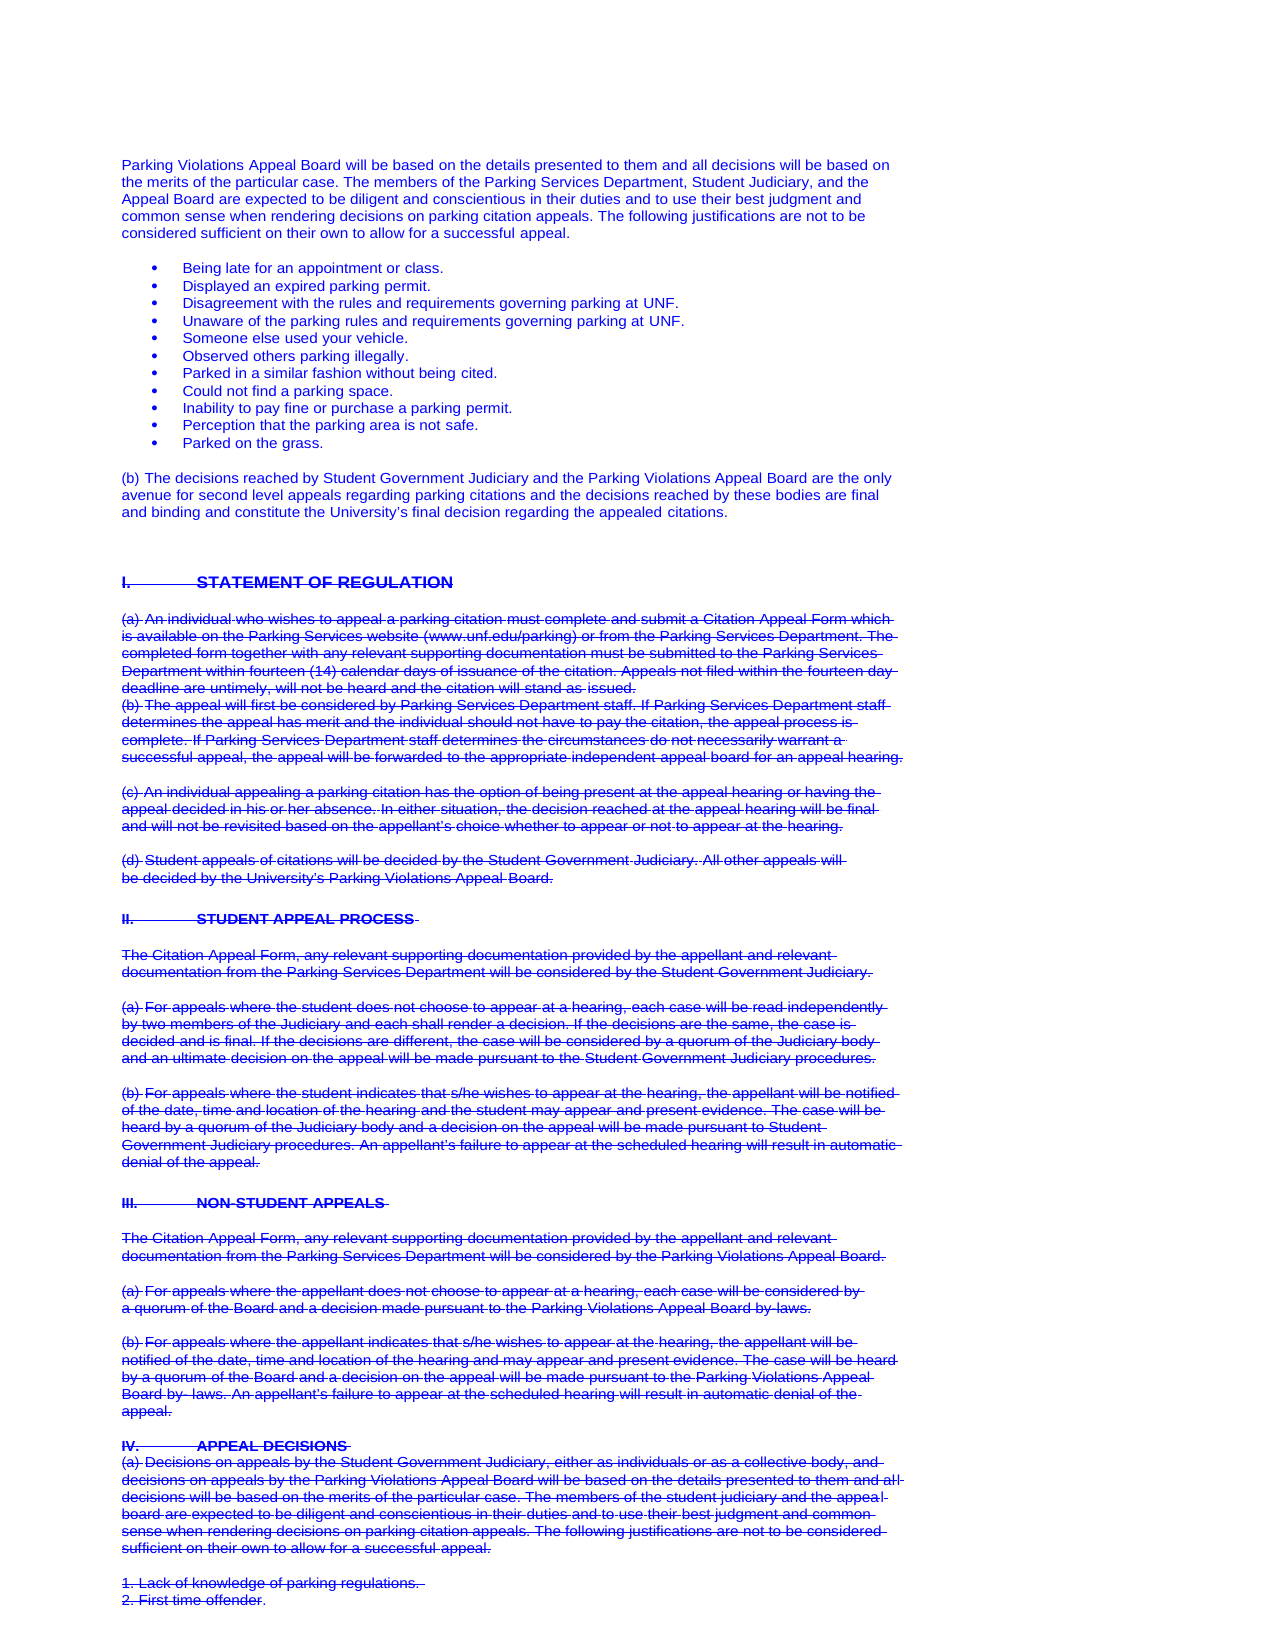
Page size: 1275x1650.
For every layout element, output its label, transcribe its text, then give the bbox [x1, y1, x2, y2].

list STUDENT APPEAL PROCESS [121, 911, 1275, 928]
list Perception that the parking area is not safe. [152, 417, 1275, 434]
list Unaware of the parking rules and requirements governing parking at UNF. [152, 312, 1275, 329]
list The decisions reached by Student Government Judiciary and the Parking Violations Appeal Board are the only avenue for second level appeals regarding parking citations and the decisions reached by these bodies are final and binding and constitute the University’s final decision regarding the appealed citations. [121, 469, 902, 520]
list For appeals where the student indicates that s/he wishes to appear at the hearing, the appellant will be notified of the date, time and location of the hearing and the student may appear and present evidence. The case will be heard by a quorum of the Judiciary body and a decision on the appeal will be made pursuant to Student Government Judiciary procedures. An appellant’s failure to appear at the scheduled hearing will result in automatic denial of the appeal. [121, 1085, 904, 1170]
list An individual appealing a parking citation has the option of being present at the appeal hearing or having the appeal decided in his or her absence. In either situation, the decision reached at the appeal hearing will be final and will not be revisited based on the appellant’s choice whether to appear or not to appear at the hearing. [121, 783, 898, 834]
list Inability to pay fine or purchase a parking permit. [152, 399, 1275, 416]
list An individual who wishes to appeal a parking citation must complete and submit a Citation Appeal Form which is available on the Parking Services website (www.unf.edu/parking) or from the Parking Services Department. The completed form together with any relevant supporting documentation must be submitted to the Parking Services Department within fourteen (14) calendar days of issuance of the citation. Appeals not filed within the fourteen day deadline are untimely, will not be heard and the citation will stand as issued. [121, 611, 899, 696]
list The appeal will first be considered by Parking Services Department staff. If Parking Services Department staff determines the appeal has merit and the individual should not have to pay the citation, the appeal process is complete. If Parking Services Department staff determines the circumstances do not necessarily warrant a successful appeal, the appeal will be forwarded to the appropriate independent appeal board for an appeal hearing. [121, 697, 910, 765]
list Parked on the grass. [152, 434, 1275, 451]
list Someone else used your vehicle. [152, 330, 1275, 347]
list STATEMENT OF REGULATION [121, 573, 1275, 592]
list Displayed an expired parking permit. [152, 277, 1275, 294]
list Being late for an appointment or class. [152, 260, 1275, 277]
list Observed others parking illegally. [152, 347, 1275, 364]
list Decisions on appeals by the Student Government Judiciary, either as individuals or as a collective body, and decisions on appeals by the Parking Violations Appeal Board will be based on the details presented to them and all decisions will be based on the merits of the particular case. The members of the student judiciary and the appeal board are expected to be diligent and conscientious in their duties and to use their best judgment and common sense when rendering decisions on parking citation appeals. The following justifications are not to be considered sufficient on their own to allow for a successful appeal. [121, 1454, 909, 1557]
list For appeals where the appellant indicates that s/he wishes to appear at the hearing, the appellant will be notified of the date, time and location of the hearing and may appear and present evidence. The case will be heard by a quorum of the Board and a decision on the appeal will be made pursuant to the Parking Violations Appeal Board by- laws. An appellant’s failure to appear at the scheduled hearing will result in automatic denial of the appeal. [121, 1334, 900, 1420]
list NON-STUDENT APPEALS [121, 1195, 1275, 1212]
list For appeals where the appellant does not choose to appear at a hearing, each case will be considered by a quorum of the Board and a decision made pursuant to the Parking Violations Appeal Board by-laws. [121, 1282, 866, 1316]
list For appeals where the student does not choose to appear at a hearing, each case will be read independently by two members of the Judiciary and each shall render a decision. If the decisions are the same, the case is decided and is final. If the decisions are different, the case will be considered by a quorum of the Judiciary body and an ultimate decision on the appeal will be made pursuant to the Student Government Judiciary procedures. [121, 998, 896, 1067]
list Disagreement with the rules and requirements governing parking at UNF. [152, 295, 1275, 312]
list Could not find a parking space. [152, 382, 1275, 399]
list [121, 156, 911, 242]
text The Citation Appeal Form, any relevant supporting documentation provided by the appellant and relevant documentation from the Parking Services Department will be considered by the Parking Violations Appeal Board. [121, 1230, 888, 1264]
list Parked in a similar fashion without being cited. [152, 365, 1275, 382]
text The Citation Appeal Form, any relevant supporting documentation provided by the appellant and relevant documentation from the Parking Services Department will be considered by the Student Government Judiciary. [121, 946, 874, 980]
list APPEAL DECISIONS [121, 1437, 1275, 1454]
text 1. Lack of knowledge of parking regulations. 2. First time offender. [121, 1575, 431, 1609]
list Student appeals of citations will be decided by the Student Government Judiciary. All other appeals will be decided by the University’s Parking Violations Appeal Board. [121, 852, 857, 886]
